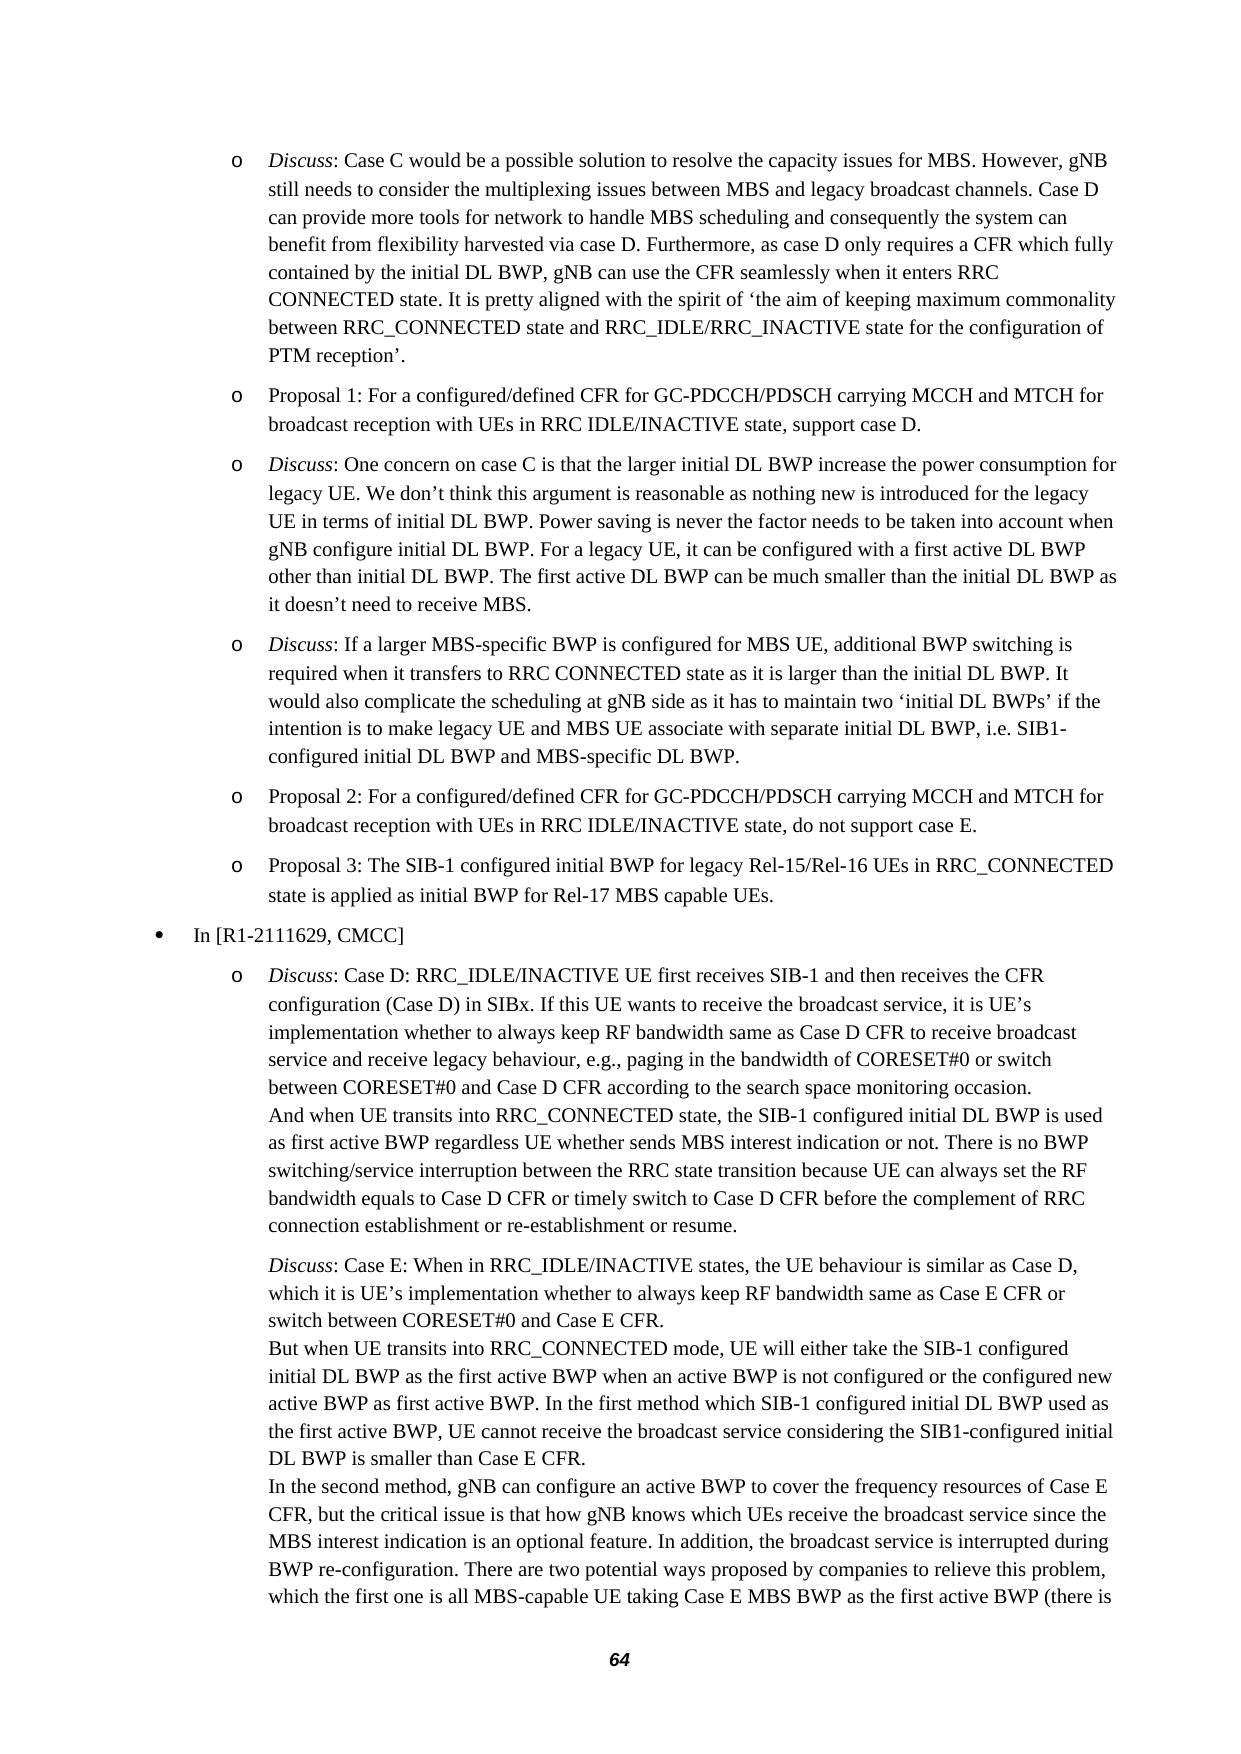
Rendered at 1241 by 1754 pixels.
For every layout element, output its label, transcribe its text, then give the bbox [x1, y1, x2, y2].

list Discuss: Case D: RRC_IDLE/INACTIVE UE first receives SIB-1 and then receives the CFR configuration (Case D) in SIBx. If this UE wants to receive the broadcast service, it is UE’s implementation whether to always keep RF bandwidth same as Case D CFR to receive broadcast service and receive legacy behaviour, e.g., paging in the bandwidth of CORESET#0 or switch between CORESET#0 and Case D CFR according to the search space monitoring occasion. And when UE transits into RRC_CONNECTED state, the SIB-1 configured initial DL BWP is used as first active BWP regardless UE whether sends MBS interest indication or not. There is no BWP switching/service interruption between the RRC state transition because UE can always set the RF bandwidth equals to Case D CFR or timely switch to Case D CFR before the complement of RRC connection establishment or re-establishment or resume. [231, 963, 1122, 1237]
list Proposal 3: The SIB-1 configured initial BWP for legacy Rel-15/Rel-16 UEs in RRC_CONNECTED state is applied as initial BWP for Rel-17 MBS capable UEs. [231, 853, 1122, 907]
list Proposal 2: For a configured/defined CFR for GC-PDCCH/PDSCH carrying MCCH and MTCH for broadcast reception with UEs in RRC IDLE/INACTIVE state, do not support case E. [231, 784, 1122, 837]
list Discuss: One concern on case C is that the larger initial DL BWP increase the power consumption for legacy UE. We don’t think this argument is reasonable as nothing new is introduced for the legacy UE in terms of initial DL BWP. Power saving is never the factor needs to be taken into account when gNB configure initial DL BWP. For a legacy UE, it can be configured with a first active DL BWP other than initial DL BWP. The first active DL BWP can be much smaller than the initial DL BWP as it doesn’t need to receive MBS. [231, 452, 1122, 616]
list Discuss: If a larger MBS-specific BWP is configured for MBS UE, additional BWP switching is required when it transfers to RRC CONNECTED state as it is larger than the initial DL BWP. It would also complicate the scheduling at gNB side as it has to maintain two ‘initial DL BWPs’ if the intention is to make legacy UE and MBS UE associate with separate initial DL BWP, i.e. SIB1-configured initial DL BWP and MBS-specific DL BWP. [231, 632, 1122, 768]
list In [R1-2111629, CMCC] [156, 923, 1122, 947]
list Discuss: Case C would be a possible solution to resolve the capacity issues for MBS. However, gNB still needs to consider the multiplexing issues between MBS and legacy broadcast channels. Case D can provide more tools for network to handle MBS scheduling and consequently the system can benefit from flexibility harvested via case D. Furthermore, as case D only requires a CFR which fully contained by the initial DL BWP, gNB can use the CFR seamlessly when it enters RRC CONNECTED state. It is pretty aligned with the spirit of ‘the aim of keeping maximum commonality between RRC_CONNECTED state and RRC_IDLE/RRC_INACTIVE state for the configuration of PTM reception’. [231, 148, 1122, 367]
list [268, 1253, 1122, 1608]
list Proposal 1: For a configured/defined CFR for GC-PDCCH/PDSCH carrying MCCH and MTCH for broadcast reception with UEs in RRC IDLE/INACTIVE state, support case D. [231, 383, 1122, 436]
